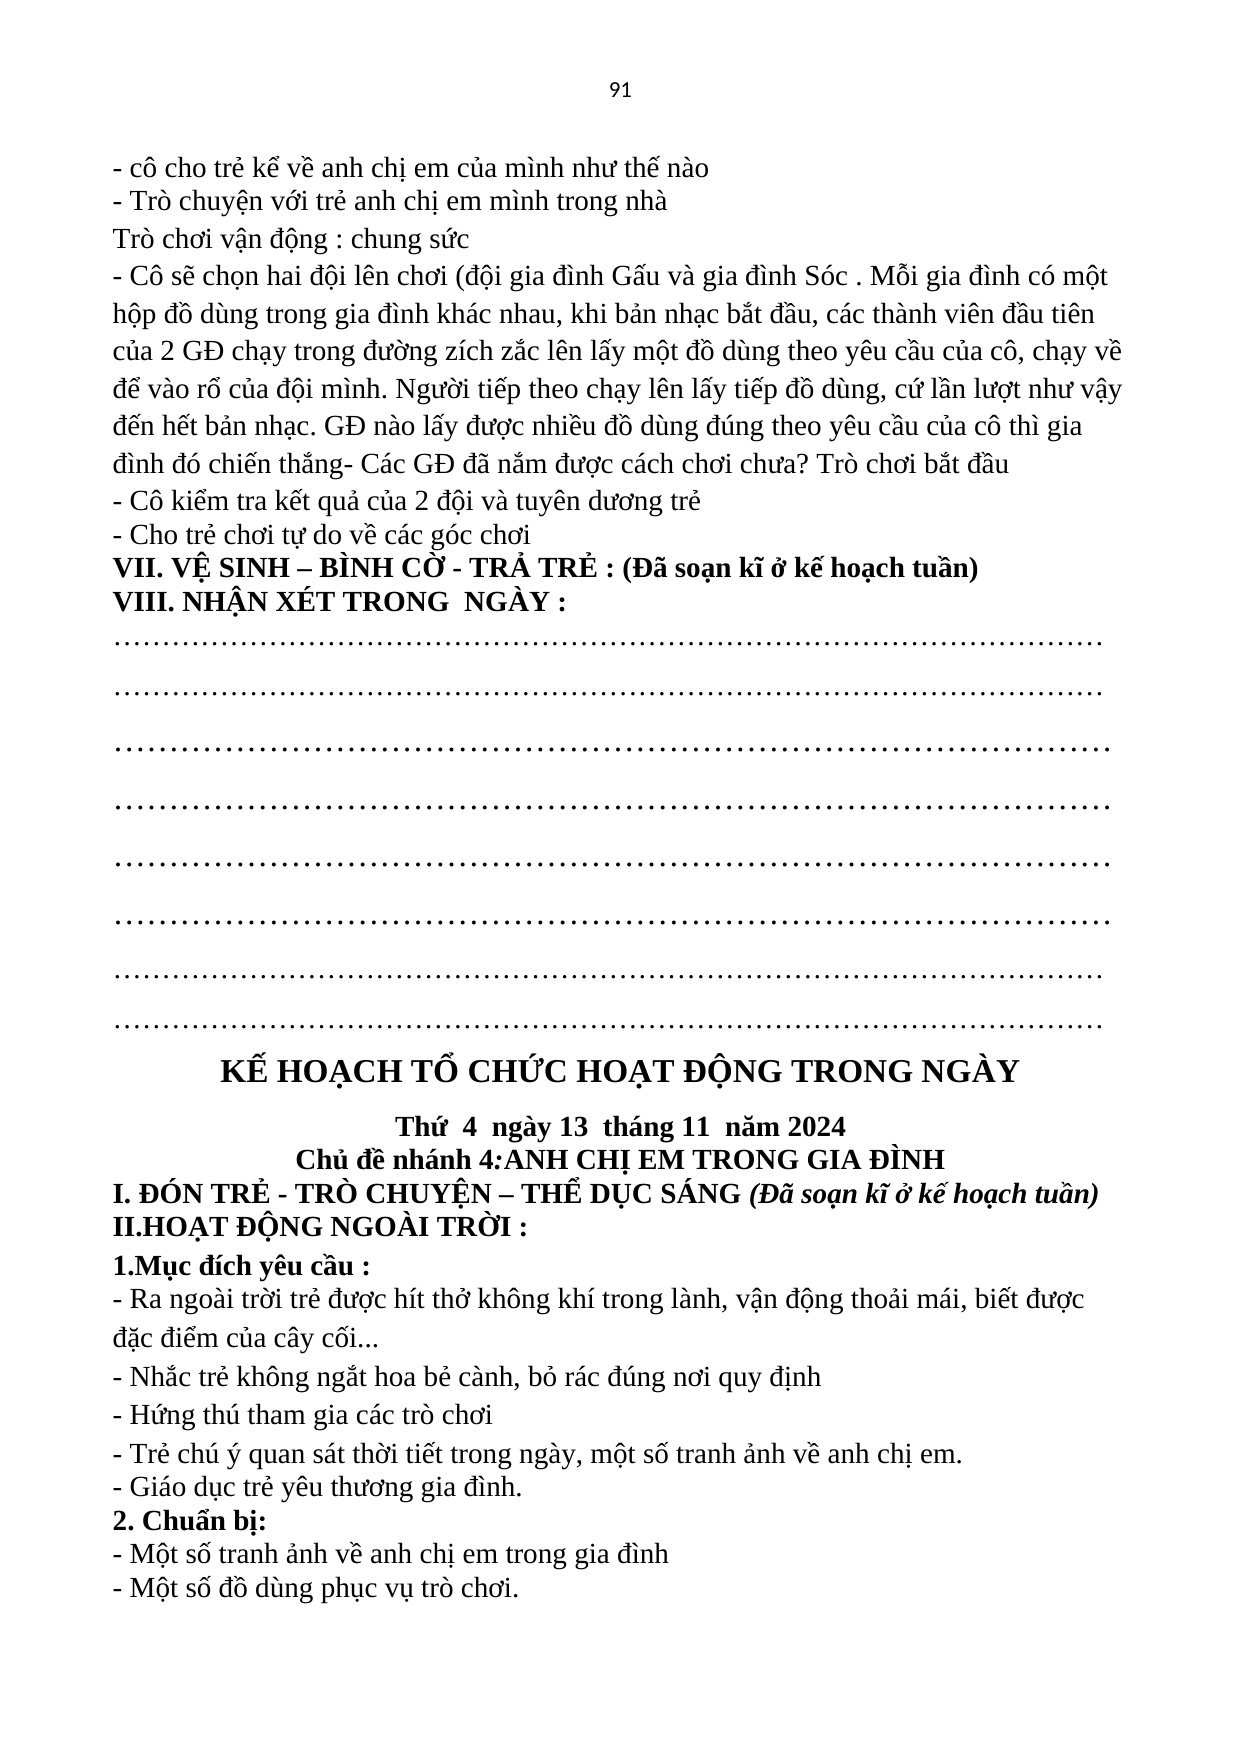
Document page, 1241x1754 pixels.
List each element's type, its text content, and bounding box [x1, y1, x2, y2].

text - Trẻ chú ý quan sát thời tiết trong ngày, một số tranh ảnh về anh chị em. [112, 1436, 1128, 1469]
text Chủ đề nhánh 4:ANH CHỊ EM TRONG GIA ĐÌNH [112, 1142, 1128, 1176]
text - Cô kiểm tra kết quả của 2 đội và tuyên dương trẻ [112, 479, 1128, 517]
text - Ra ngoài trời trẻ được hít thở không khí trong lành, vận động thoải mái, biết được đặc điểm của cây cối... [112, 1282, 1128, 1354]
text - Trò chuyện với trẻ anh chị em mình trong nhà [112, 183, 1128, 217]
text VIII. NHẬN XÉT TRONG NGÀY : [112, 584, 1128, 618]
text - Cô sẽ chọn hai đội lên chơi (đội gia đình Gấu và gia đình Sóc . Mỗi gia đình có một hộp đồ dùng trong gia đình khác nhau, khi bản nhạc bắt đầu, các thành viên đầu tiên của 2 GĐ chạy trong đường zích zắc lên lấy một đồ dùng theo yêu cầu của cô, chạy về để vào rổ của đội mình. Người tiếp theo chạy lên lấy tiếp đồ dùng, cứ lần lượt như vậy đến hết bản nhạc. GĐ nào lấy được nhiều đồ dùng đúng theo yêu cầu của cô thì gia đình đó chiến thắng- Các GĐ đã nắm được cách chơi chưa? Trò chơi bắt đầu [112, 254, 1128, 479]
text - Cho trẻ chơi tự do về các góc chơi [112, 517, 1128, 551]
text I. ĐÓN TRẺ - TRÒ CHUYỆN – THỂ DỤC SÁNG (Đã soạn kĩ ở kế hoạch tuần) [112, 1176, 1128, 1209]
text Trò chơi vận động : chung sức [112, 217, 1128, 254]
text - Một số tranh ảnh về anh chị em trong gia đình [112, 1536, 1128, 1570]
text KẾ HOẠCH TỔ CHỨC HOẠT ĐỘNG TRONG NGÀY [112, 1051, 1128, 1090]
text - Hứng thú tham gia các trò chơi [112, 1397, 1128, 1431]
text Thứ 4 ngày 13 tháng 11 năm 2024 [112, 1109, 1128, 1142]
text - Giáo dục trẻ yêu thương gia đình. [112, 1469, 1128, 1503]
text …………………………………………………………………………………………………………………………………………………………………………………………………………………………………………………………………………………………………………………………………………………………………………………………………………………………………………………………………………………………………………………… [112, 618, 1128, 932]
text …………………………………………………………………………………………………………………………………………………………………………………… [112, 951, 1128, 1034]
text 1.Mục đích yêu cầu : [112, 1248, 1128, 1282]
text - Nhắc trẻ không ngắt hoa bẻ cành, bỏ rác đúng nơi quy định [112, 1359, 1128, 1392]
text - Một số đồ dùng phục vụ trò chơi. [112, 1570, 1128, 1603]
text II.HOẠT ĐỘNG NGOÀI TRỜI : [112, 1209, 1128, 1243]
text - cô cho trẻ kể về anh chị em của mình như thế nào [112, 150, 1128, 183]
text 2. Chuẩn bị: [112, 1503, 1128, 1536]
text VII. VỆ SINH – BÌNH CỜ - TRẢ TRẺ : (Đã soạn kĩ ở kế hoạch tuần) [112, 551, 1128, 584]
